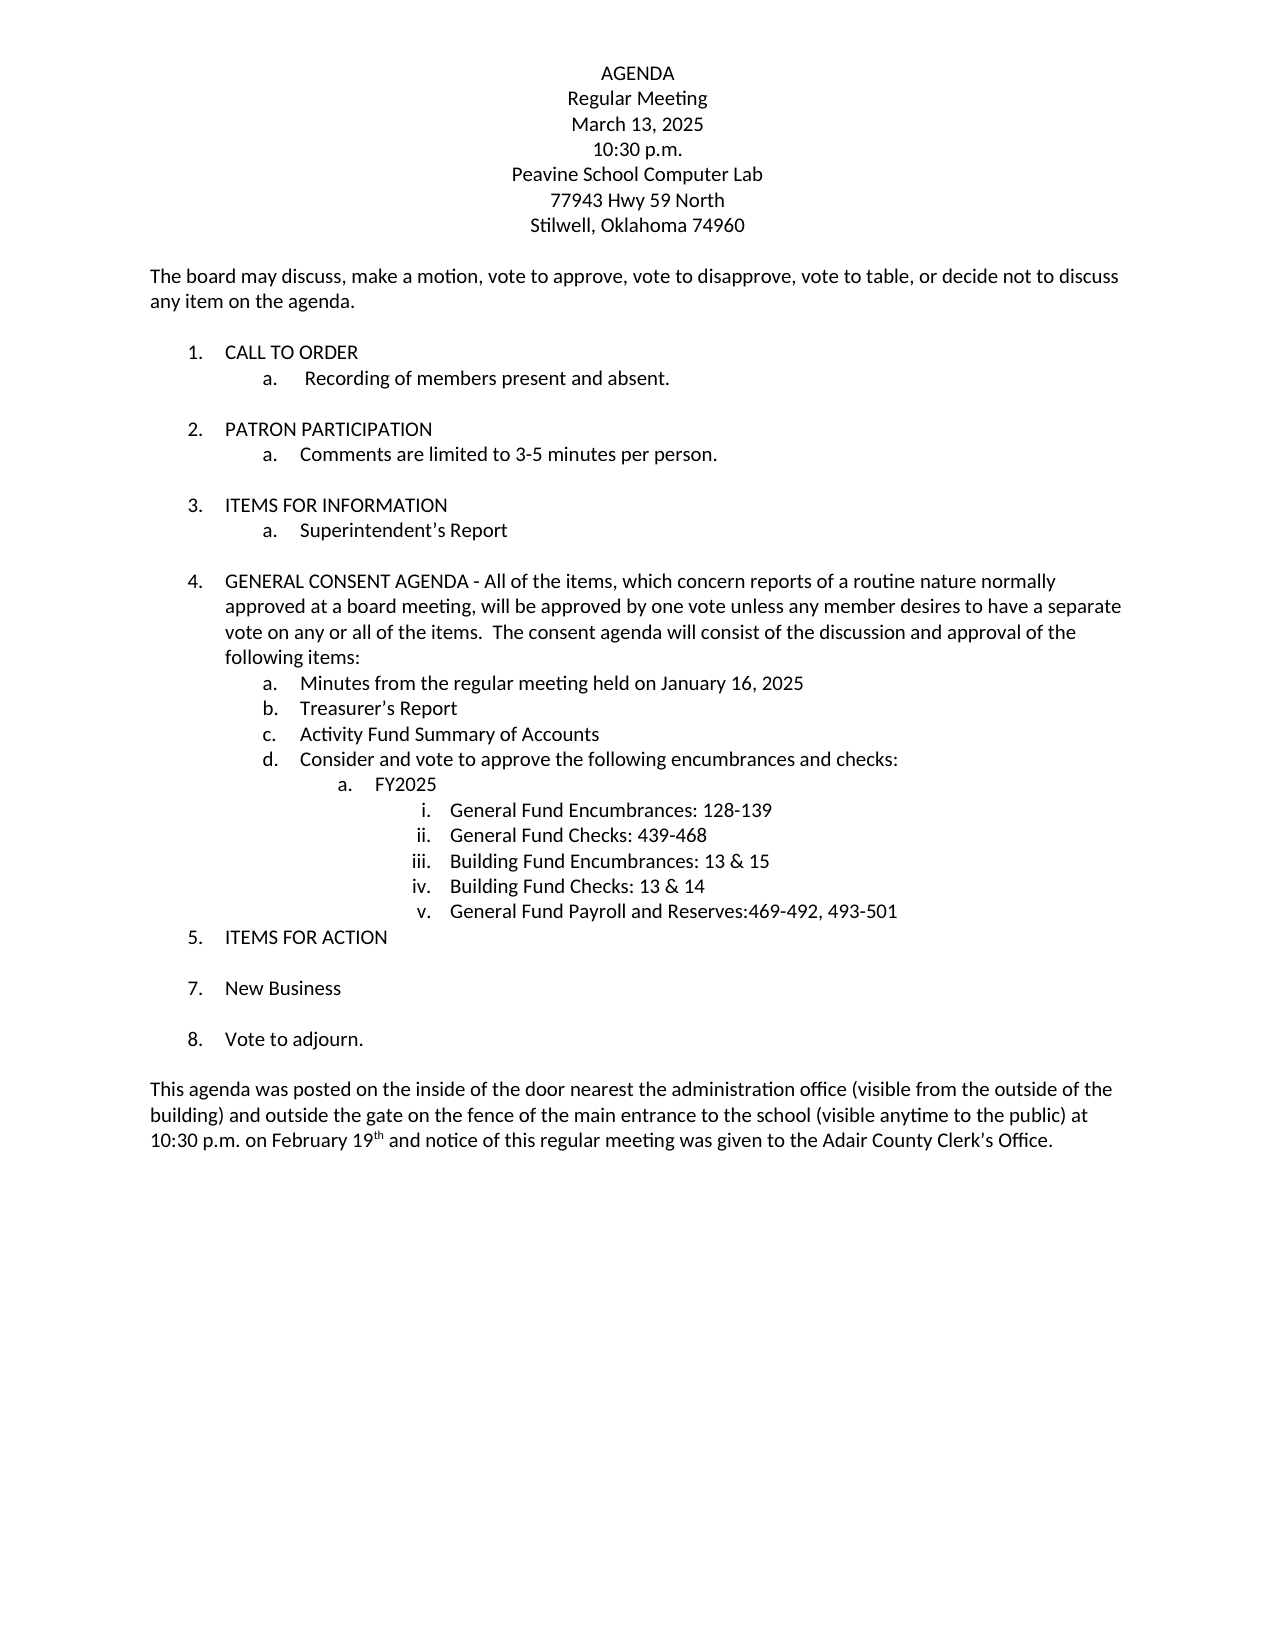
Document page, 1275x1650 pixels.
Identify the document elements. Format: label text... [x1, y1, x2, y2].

list Comments are limited to 3-5 minutes per person. [262, 441, 1125, 467]
list Building Fund Encumbrances: 13 & 15 [431, 848, 1125, 873]
list ITEMS FOR INFORMATION [187, 492, 1125, 517]
text This agenda was posted on the inside of the door nearest the administration office (visible from the outside of the building) and outside the gate on the fence of the main entrance to the school (visible anytime to the public) at 10:30 p.m. on February 19th and notice of this regular meeting was given to the Adair County Clerk’s Office. [150, 1077, 1125, 1153]
text 77943 Hwy 59 North [150, 187, 1125, 212]
list Building Fund Checks: 13 & 14 [431, 873, 1125, 899]
list General Fund Payroll and Reserves:469-492, 493-501 [431, 899, 1125, 924]
text Regular Meeting [150, 85, 1125, 111]
list General Fund Encumbrances: 128-139 [431, 797, 1125, 822]
text 10:30 p.m. [150, 136, 1125, 162]
text AGENDA [150, 60, 1125, 85]
list Vote to adjourn. [187, 1026, 1125, 1051]
text Peavine School Computer Lab [150, 162, 1125, 187]
list CALL TO ORDER [187, 339, 1125, 365]
list Minutes from the regular meeting held on January 16, 2025 [262, 670, 1125, 695]
list Superintendent’s Report [262, 517, 1125, 543]
list Consider and vote to approve the following encumbrances and checks: [262, 746, 1125, 772]
list FY2025 [337, 772, 1125, 797]
list Activity Fund Summary of Accounts [262, 721, 1125, 746]
list PATRON PARTICIPATION [187, 416, 1125, 441]
text Stilwell, Oklahoma 74960 [150, 212, 1125, 238]
list ITEMS FOR ACTION [187, 924, 1125, 949]
text March 13, 2025 [150, 111, 1125, 136]
list New Business [187, 975, 1125, 1000]
list Recording of members present and absent. [262, 365, 1125, 390]
list GENERAL CONSENT AGENDA - All of the items, which concern reports of a routine nature normally approved at a board meeting, will be approved by one vote unless any member desires to have a separate vote on any or all of the items. The consent agenda will consist of the discussion and approval of the following items: [187, 568, 1125, 670]
list General Fund Checks: 439-468 [431, 822, 1125, 848]
text The board may discuss, make a motion, vote to approve, vote to disapprove, vote to table, or decide not to discuss any item on the agenda. [150, 263, 1125, 314]
list Treasurer’s Report [262, 695, 1125, 721]
